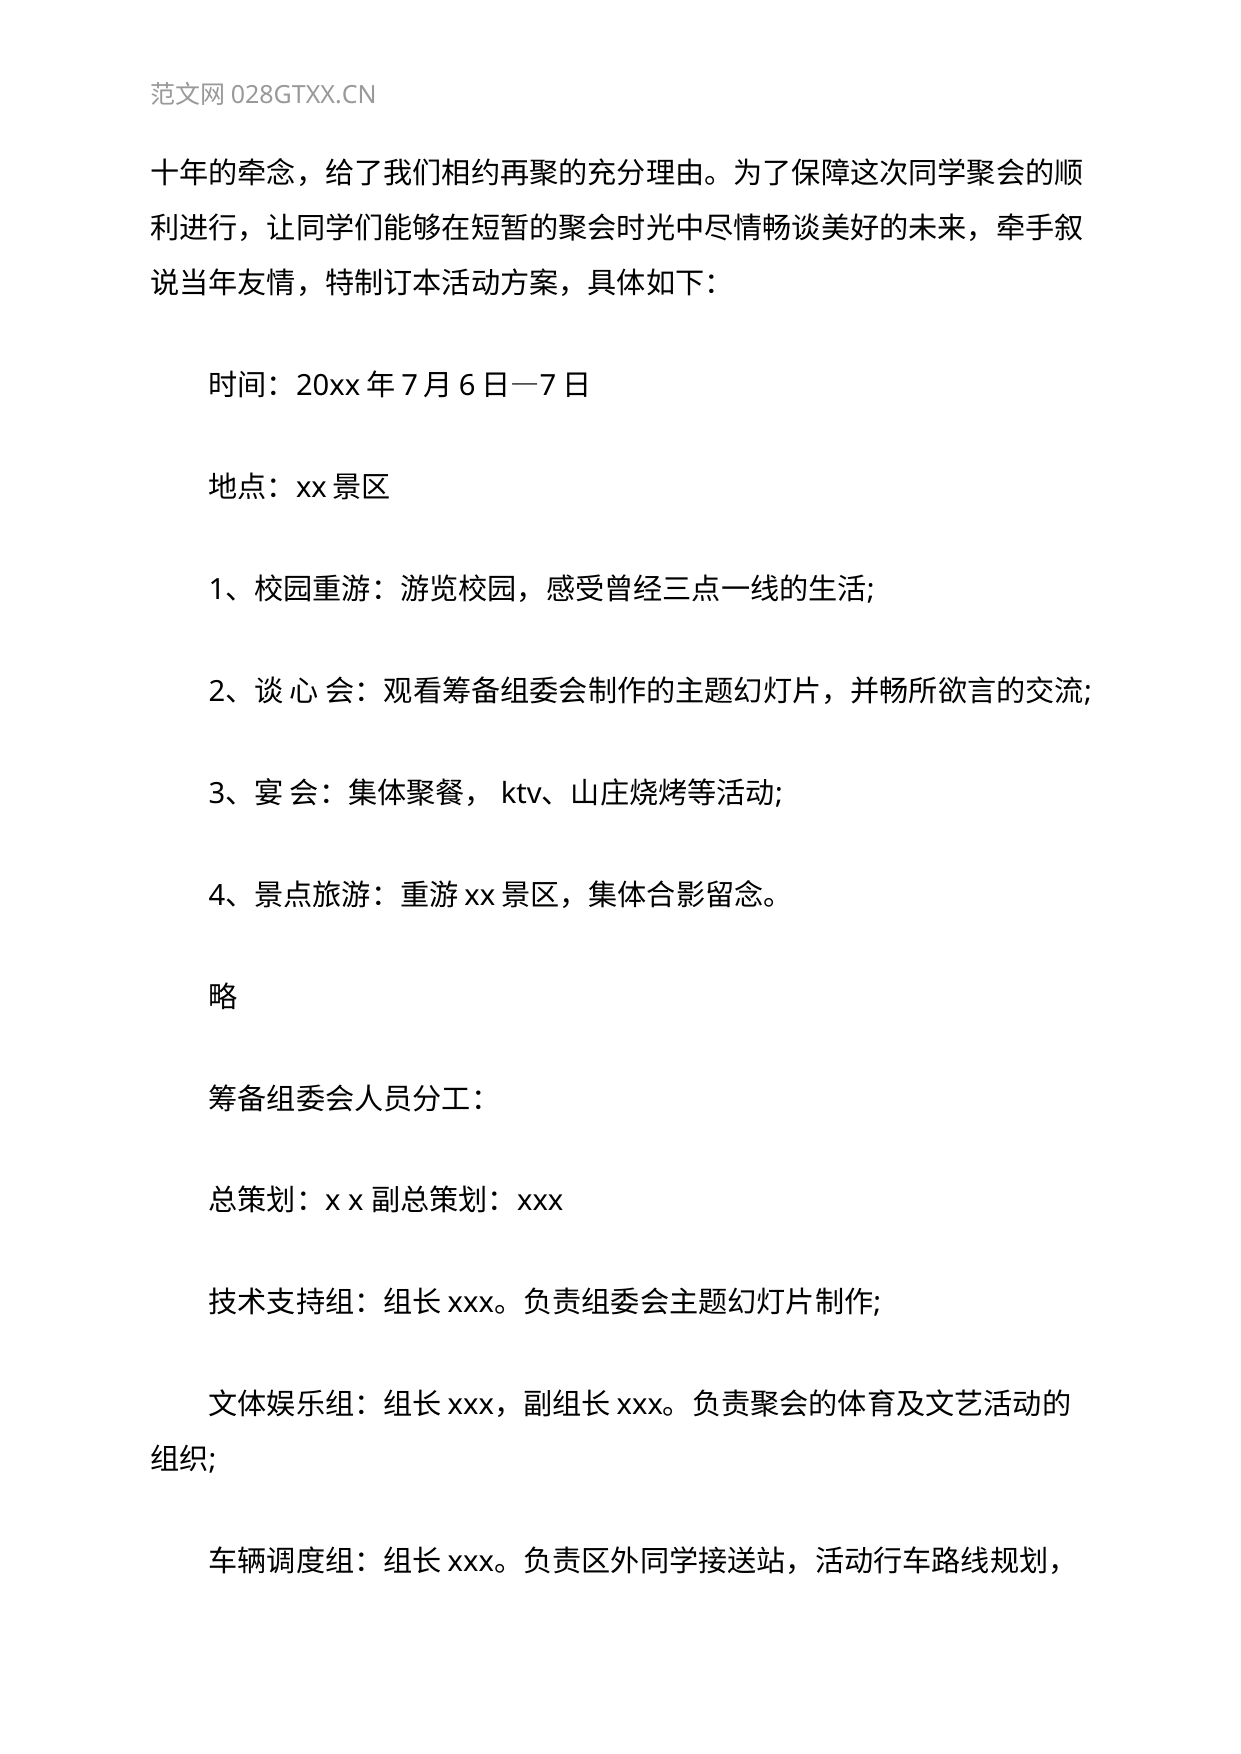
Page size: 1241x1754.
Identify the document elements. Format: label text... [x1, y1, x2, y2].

text 2、谈 心 会：观看筹备组委会制作的主题幻灯片，并畅所欲言的交流; [150, 667, 1090, 710]
text 略 [150, 973, 1090, 1016]
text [150, 1538, 1090, 1580]
text 时间：20xx年7月6日—7日 [150, 362, 1090, 404]
text 3、宴 会：集体聚餐， ktv、山庄烧烤等活动; [150, 769, 1090, 812]
text 文体娱乐组：组长xxx，副组长xxx。负责聚会的体育及文艺活动的组织; [150, 1381, 1090, 1478]
text 技术支持组：组长xxx。负责组委会主题幻灯片制作; [150, 1279, 1090, 1321]
text 筹备组委会人员分工： [150, 1075, 1090, 1117]
text 1、校园重游：游览校园，感受曾经三点一线的生活; [150, 566, 1090, 608]
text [150, 150, 1090, 302]
text 总策划：x x 副总策划：xxx [150, 1177, 1090, 1219]
text 地点：xx景区 [150, 463, 1090, 506]
text 4、景点旅游：重游xx景区，集体合影留念。 [150, 871, 1090, 914]
